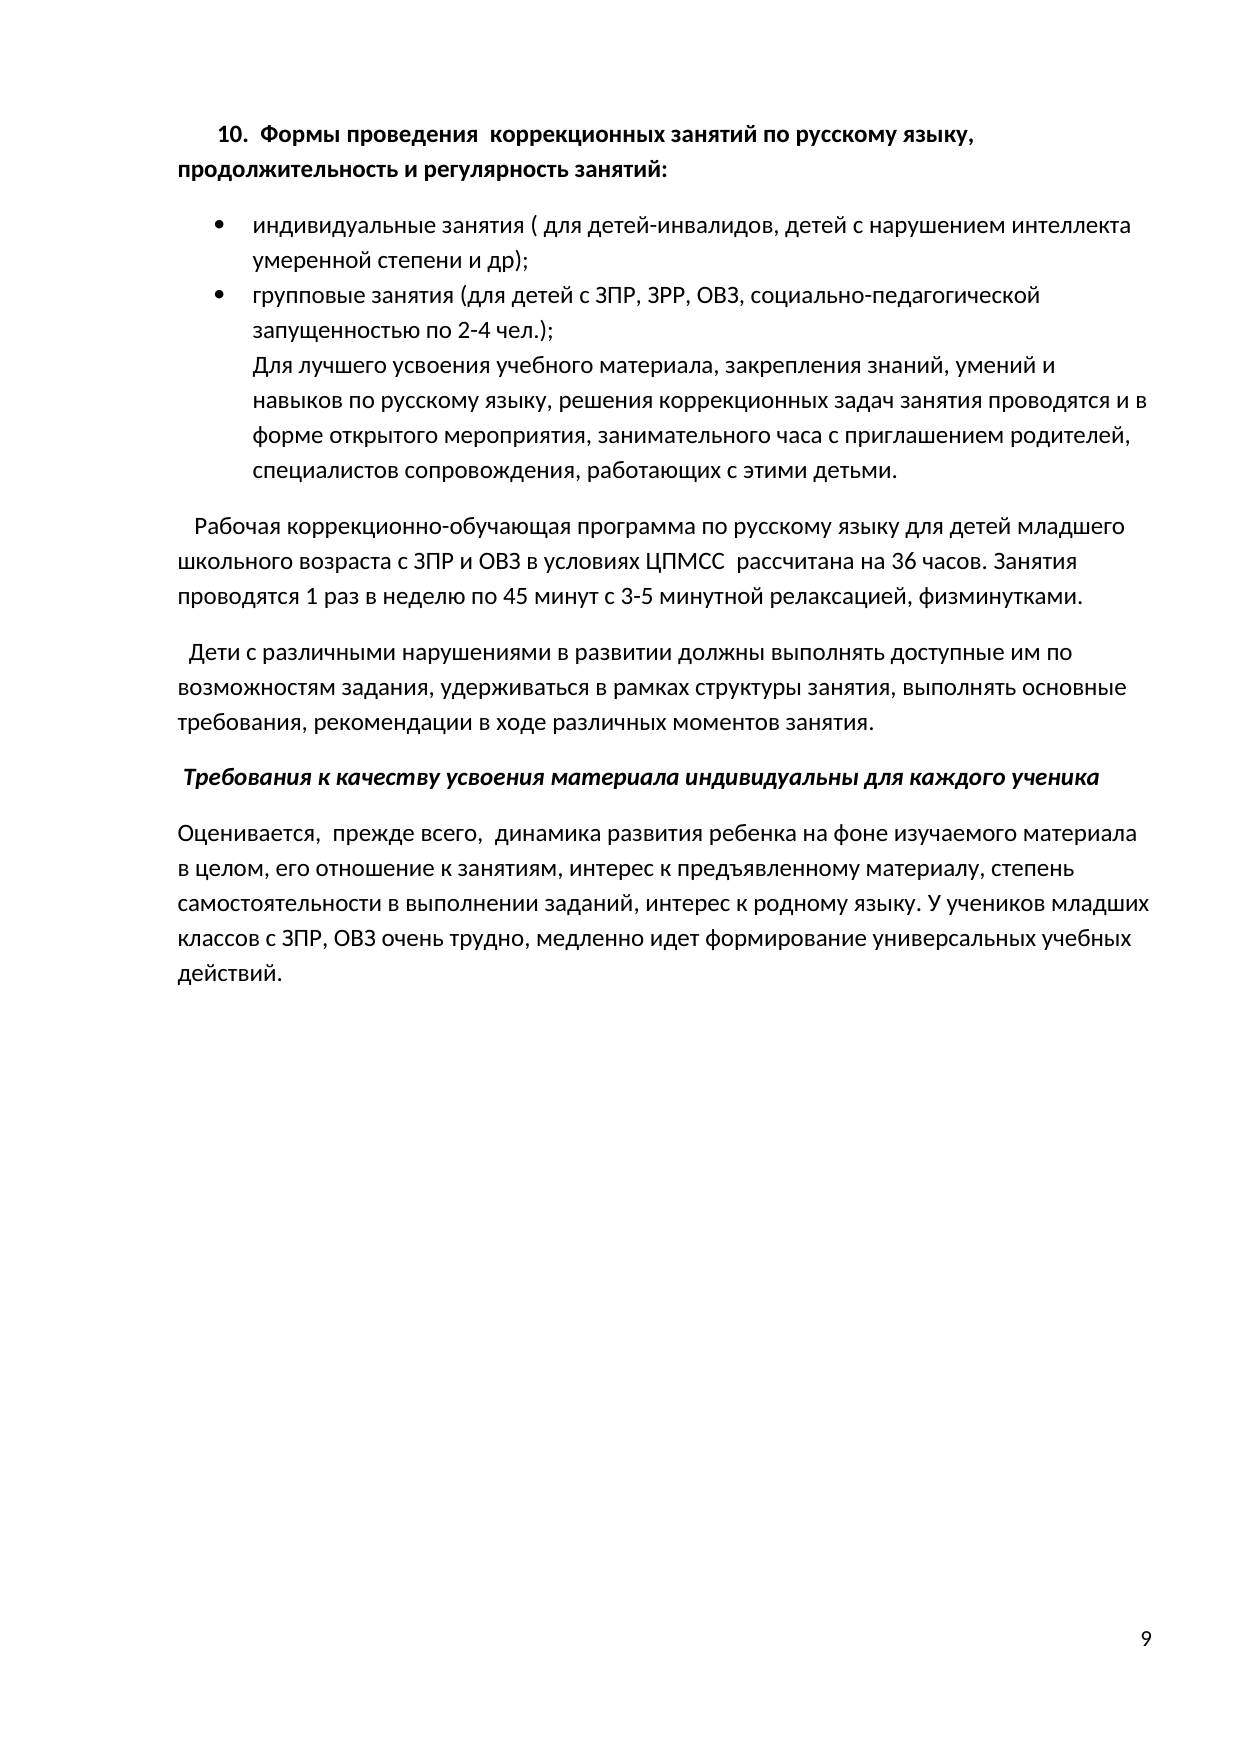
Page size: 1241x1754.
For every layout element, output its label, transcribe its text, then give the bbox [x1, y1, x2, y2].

list групповые занятия (для детей с ЗПР, ЗРР, ОВЗ, социально-педагогической запущенностью по 2-4 чел.); [215, 279, 1152, 344]
text Требования к качеству усвоения материала индивидуальны для каждого ученика [177, 761, 1152, 792]
list индивидуальные занятия ( для детей-инвалидов, детей с нарушением интеллекта умеренной степени и др); [215, 209, 1152, 274]
list Для лучшего усвоения учебного материала, закрепления знаний, умений и навыков по русскому языку, решения коррекционных задач занятия проводятся и в форме открытого мероприятия, занимательного часа с приглашением родителей, специалистов сопровождения, работающих с этими детьми. [252, 349, 1152, 484]
text Дети с различными нарушениями в развитии должны выполнять доступные им по возможностям задания, удерживаться в рамках структуры занятия, выполнять основные требования, рекомендации в ходе различных моментов занятия. [177, 636, 1152, 736]
text 10. Формы проведения коррекционных занятий по русскому языку, продолжительность и регулярность занятий: [177, 118, 1152, 184]
text Оценивается, прежде всего, динамика развития ребенка на фоне изучаемого материала в целом, его отношение к занятиям, интерес к предъявленному материалу, степень самостоятельности в выполнении заданий, интерес к родному языку. У учеников младших классов с ЗПР, ОВЗ очень трудно, медленно идет формирование универсальных учебных действий. [177, 817, 1152, 988]
text Рабочая коррекционно-обучающая программа по русскому языку для детей младшего школьного возраста с ЗПР и ОВЗ в условиях ЦПМСС рассчитана на 36 часов. Занятия проводятся 1 раз в неделю по 45 минут с 3-5 минутной релаксацией, физминутками. [177, 510, 1152, 610]
